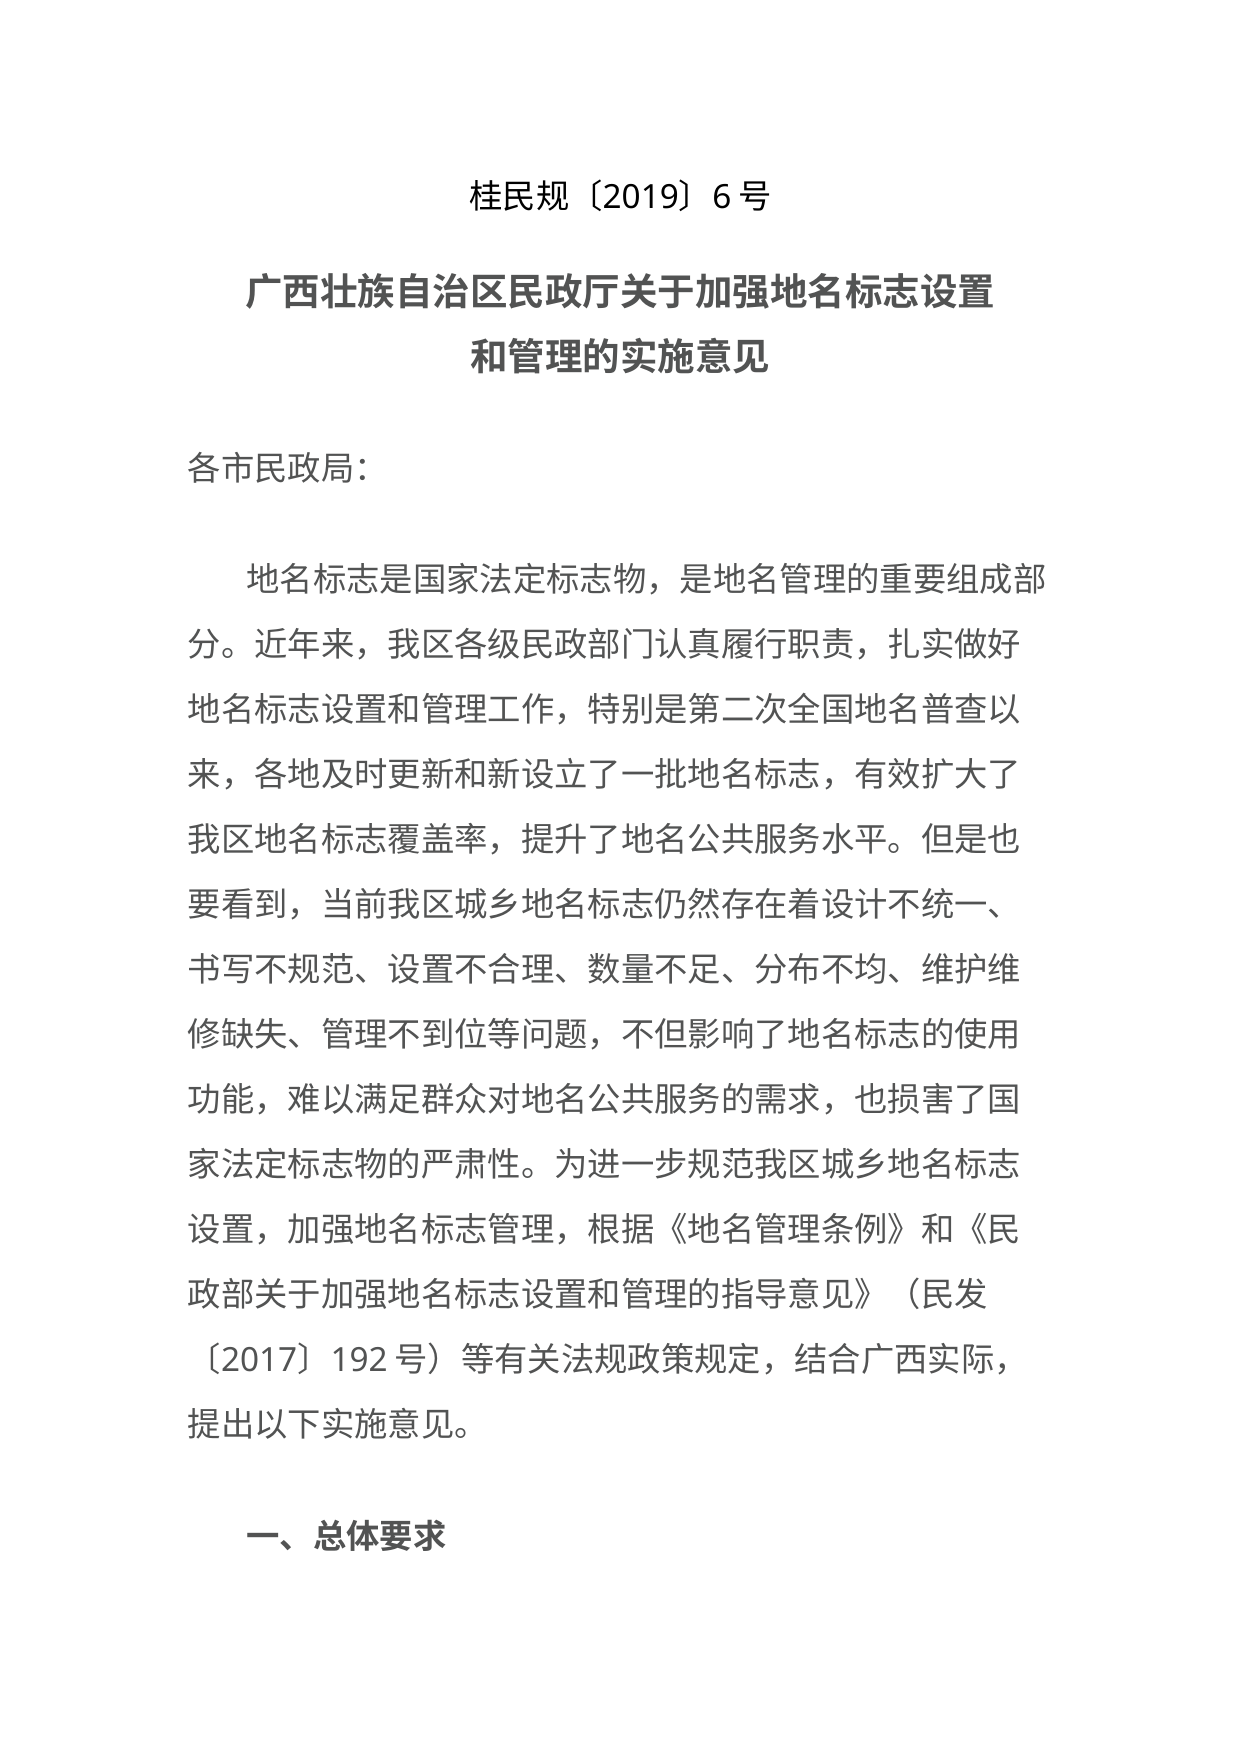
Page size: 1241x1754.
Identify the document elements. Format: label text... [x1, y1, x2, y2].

text 各市民政局： [187, 433, 1053, 498]
text 桂民规〔2019〕6号 [187, 162, 1053, 227]
text 一、总体要求 [187, 1502, 1053, 1567]
text 地名标志是国家法定标志物，是地名管理的重要组成部分。近年来，我区各级民政部门认真履行职责，扎实做好地名标志设置和管理工作，特别是第二次全国地名普查以来，各地及时更新和新设立了一批地名标志，有效扩大了我区地名标志覆盖率，提升了地名公共服务水平。但是也要看到，当前我区城乡地名标志仍然存在着设计不统一、书写不规范、设置不合理、数量不足、分布不均、维护维修缺失、管理不到位等问题，不但影响了地名标志的使用功能，难以满足群众对地名公共服务的需求，也损害了国家法定标志物的严肃性。为进一步规范我区城乡地名标志设置，加强地名标志管理，根据《地名管理条例》和《民政部关于加强地名标志设置和管理的指导意见》（民发〔2017〕192号）等有关法规政策规定，结合广西实际，提出以下实施意见。 [187, 545, 1053, 1455]
text 和管理的实施意见 [187, 321, 1053, 386]
text 广西壮族自治区民政厅关于加强地名标志设置 [187, 256, 1053, 321]
